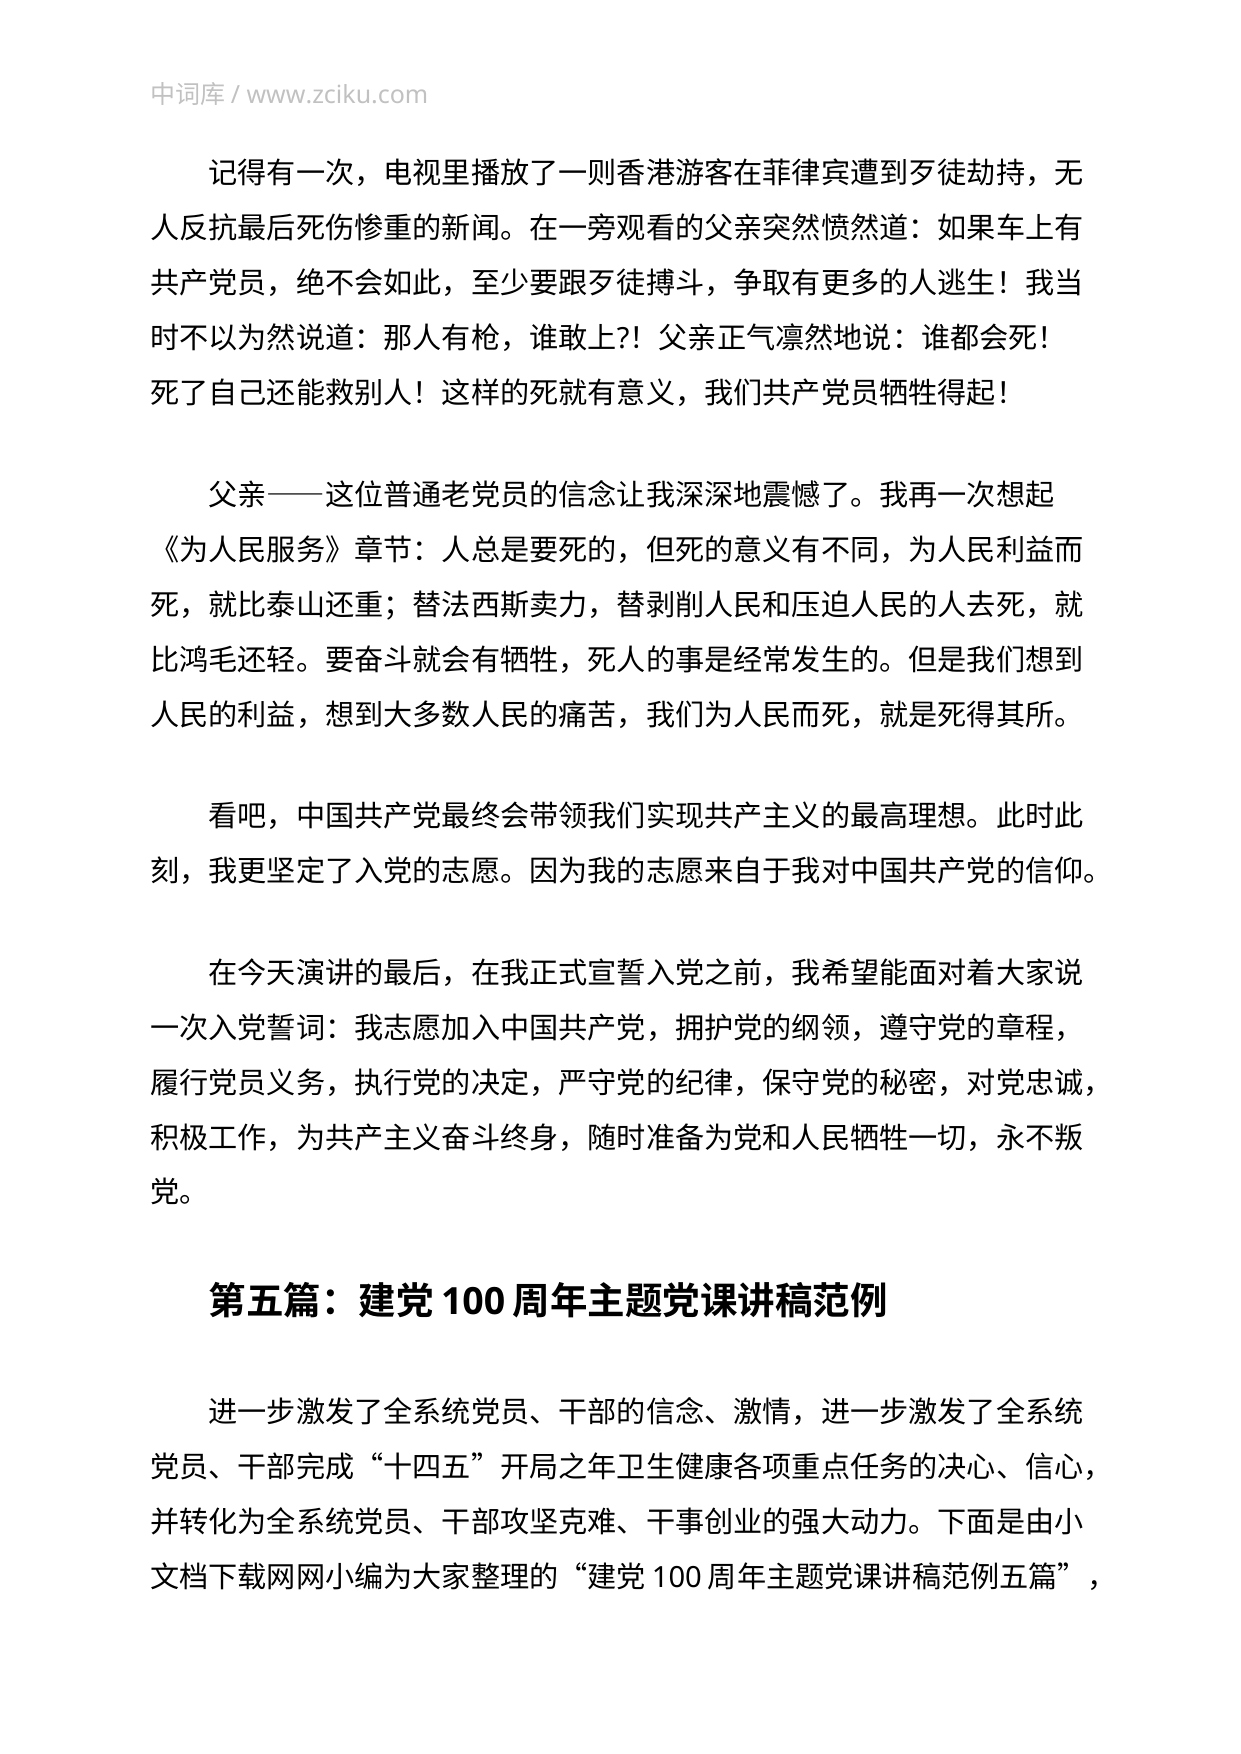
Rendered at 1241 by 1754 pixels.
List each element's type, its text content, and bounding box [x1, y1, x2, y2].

text 看吧，中国共产党最终会带领我们实现共产主义的最高理想。此时此刻，我更坚定了入党的志愿。因为我的志愿来自于我对中国共产党的信仰。 [150, 793, 1090, 890]
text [150, 1388, 1090, 1596]
text 记得有一次，电视里播放了一则香港游客在菲律宾遭到歹徒劫持，无人反抗最后死伤惨重的新闻。在一旁观看的父亲突然愤然道：如果车上有共产党员，绝不会如此，至少要跟歹徒搏斗，争取有更多的人逃生！我当时不以为然说道：那人有枪，谁敢上?！父亲正气凛然地说：谁都会死！死了自己还能救别人！这样的死就有意义，我们共产党员牺牲得起！ [150, 150, 1090, 412]
text 父亲——这位普通老党员的信念让我深深地震憾了。我再一次想起《为人民服务》章节：人总是要死的，但死的意义有不同，为人民利益而死，就比泰山还重；替法西斯卖力，替剥削人民和压迫人民的人去死，就比鸿毛还轻。要奋斗就会有牺牲，死人的事是经常发生的。但是我们想到人民的利益，想到大多数人民的痛苦，我们为人民而死，就是死得其所。 [150, 471, 1090, 733]
text 第五篇：建党100周年主题党课讲稿范例 [150, 1271, 1090, 1325]
text 在今天演讲的最后，在我正式宣誓入党之前，我希望能面对着大家说一次入党誓词：我志愿加入中国共产党，拥护党的纲领，遵守党的章程，履行党员义务，执行党的决定，严守党的纪律，保守党的秘密，对党忠诚，积极工作，为共产主义奋斗终身，随时准备为党和人民牺牲一切，永不叛党。 [150, 949, 1090, 1211]
